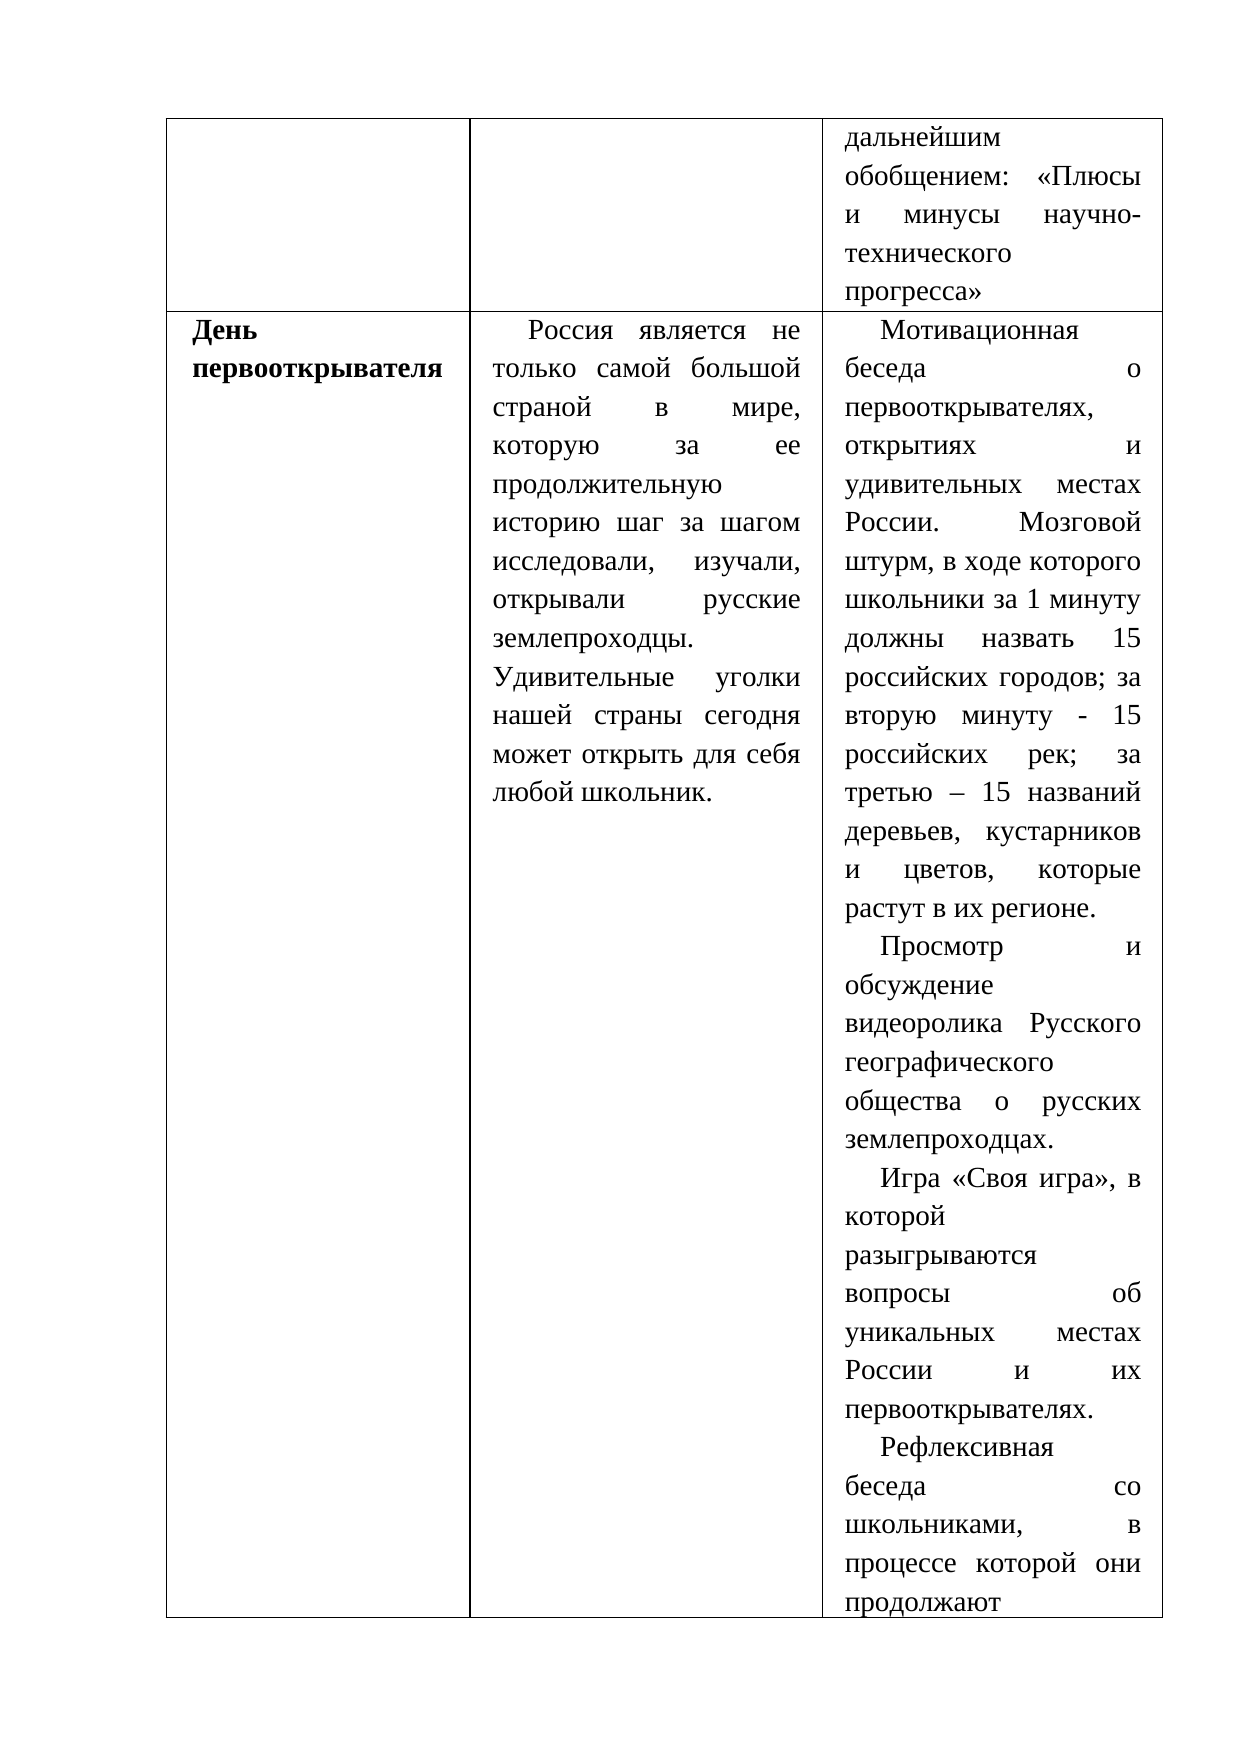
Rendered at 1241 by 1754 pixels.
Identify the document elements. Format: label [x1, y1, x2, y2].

table_cell [471, 119, 822, 311]
table_cell [167, 119, 469, 311]
table_cell [823, 312, 1162, 1617]
table_cell [471, 312, 822, 1617]
table_cell [167, 312, 469, 1617]
table_cell [823, 119, 1162, 311]
